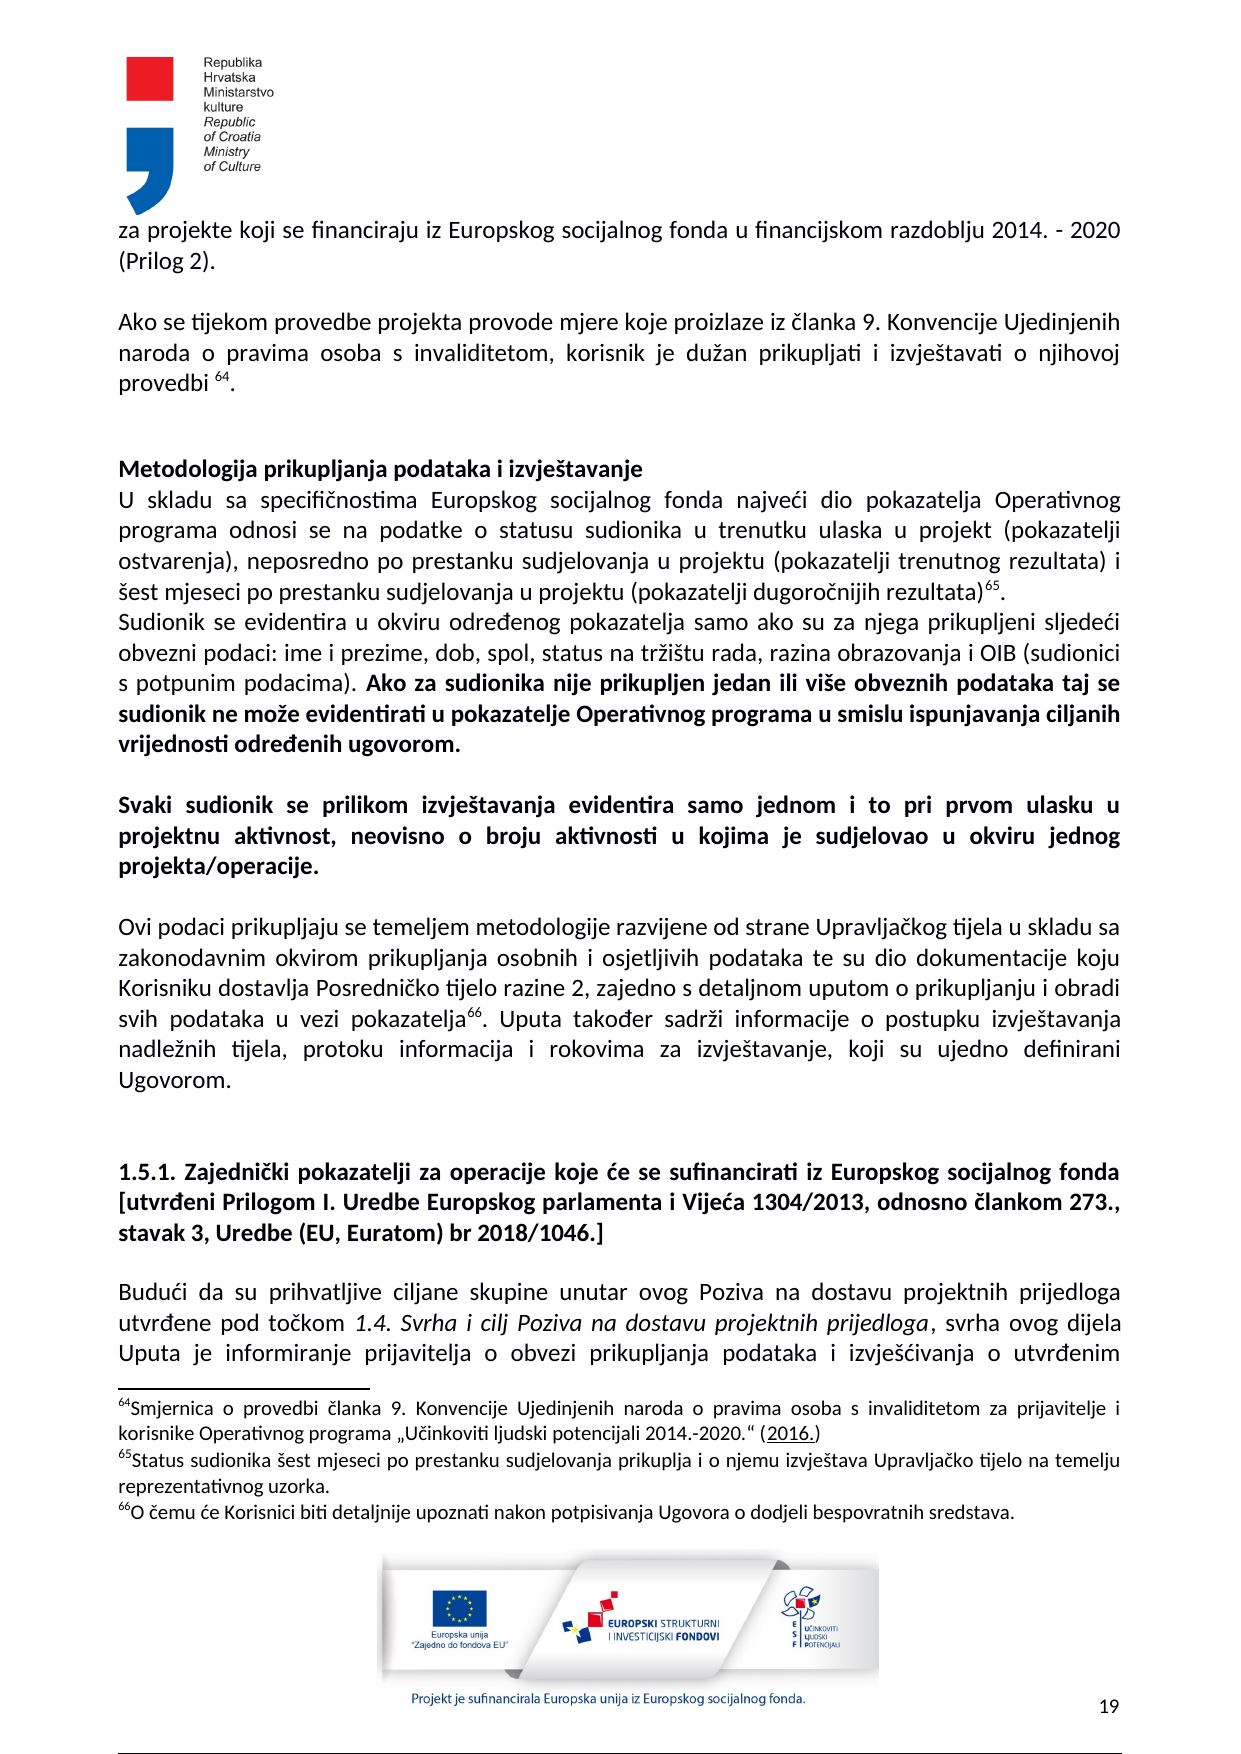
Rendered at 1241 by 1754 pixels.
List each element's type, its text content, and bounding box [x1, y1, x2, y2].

text U skladu sa specifičnostima Europskog socijalnog fonda najveći dio pokazatelja Operativnog programa odnosi se na podatke o statusu sudionika u trenutku ulaska u projekt (pokazatelji ostvarenja), neposredno po prestanku sudjelovanja u projektu (pokazatelji trenutnog rezultata) i šest mjeseci po prestanku sudjelovanja u projektu (pokazatelji dugoročnijih rezultata). [118, 484, 1122, 606]
picture [118, 50, 280, 215]
picture [377, 1549, 879, 1714]
text Ovi podaci prikupljaju se temeljem metodologije razvijene od strane Upravljačkog tijela u skladu sa zakonodavnim okvirom prikupljanja osobnih i osjetljivih podataka te su dio dokumentacije koju Korisniku dostavlja Posredničko tijelo razine 2, zajedno s detaljnom uputom o prikupljanju i obradi svih podataka u vezi pokazatelja. Uputa također sadrži informacije o postupku izvještavanja nadležnih tijela, protoku informacija i rokovima za izvještavanje, koji su ujedno definirani Ugovorom. [118, 911, 1122, 1094]
text Metodologija prikupljanja podataka i izvještavanje [118, 454, 1122, 484]
text Svaki sudionik se prilikom izvještavanja evidentira samo jednom i to pri prvom ulasku u projektnu aktivnost, neovisno o broju aktivnosti u kojima je sudjelovao u okviru jednog projekta/operacije. [118, 789, 1122, 881]
text 1.5.1. Zajednički pokazatelji za operacije koje će se sufinancirati iz Europskog socijalnog fonda [utvrđeni Prilogom I. Uredbe Europskog parlamenta i Vijeća 1304/2013, odnosno člankom 273., stavak 3, Uredbe (EU, Euratom) br 2018/1046.] [118, 1156, 1122, 1247]
text Ako se tijekom provedbe projekta provode mjere koje proizlaze iz članka 9. Konvencije Ujedinjenih naroda o pravima osoba s invaliditetom, korisnik je dužan prikupljati i izvještavati o njihovoj provedbi . [118, 306, 1122, 398]
text Sudionik se evidentira u okviru određenog pokazatelja samo ako su za njega prikupljeni sljedeći obvezni podaci: ime i prezime, dob, spol, status na tržištu rada, razina obrazovanja i OIB (sudionici s potpunim podacima). Ako za sudionika nije prikupljen jedan ili više obveznih podataka taj se sudionik ne može evidentirati u pokazatelje Operativnog programa u smislu ispunjavanja ciljanih vrijednosti određenih ugovorom. [118, 606, 1122, 759]
